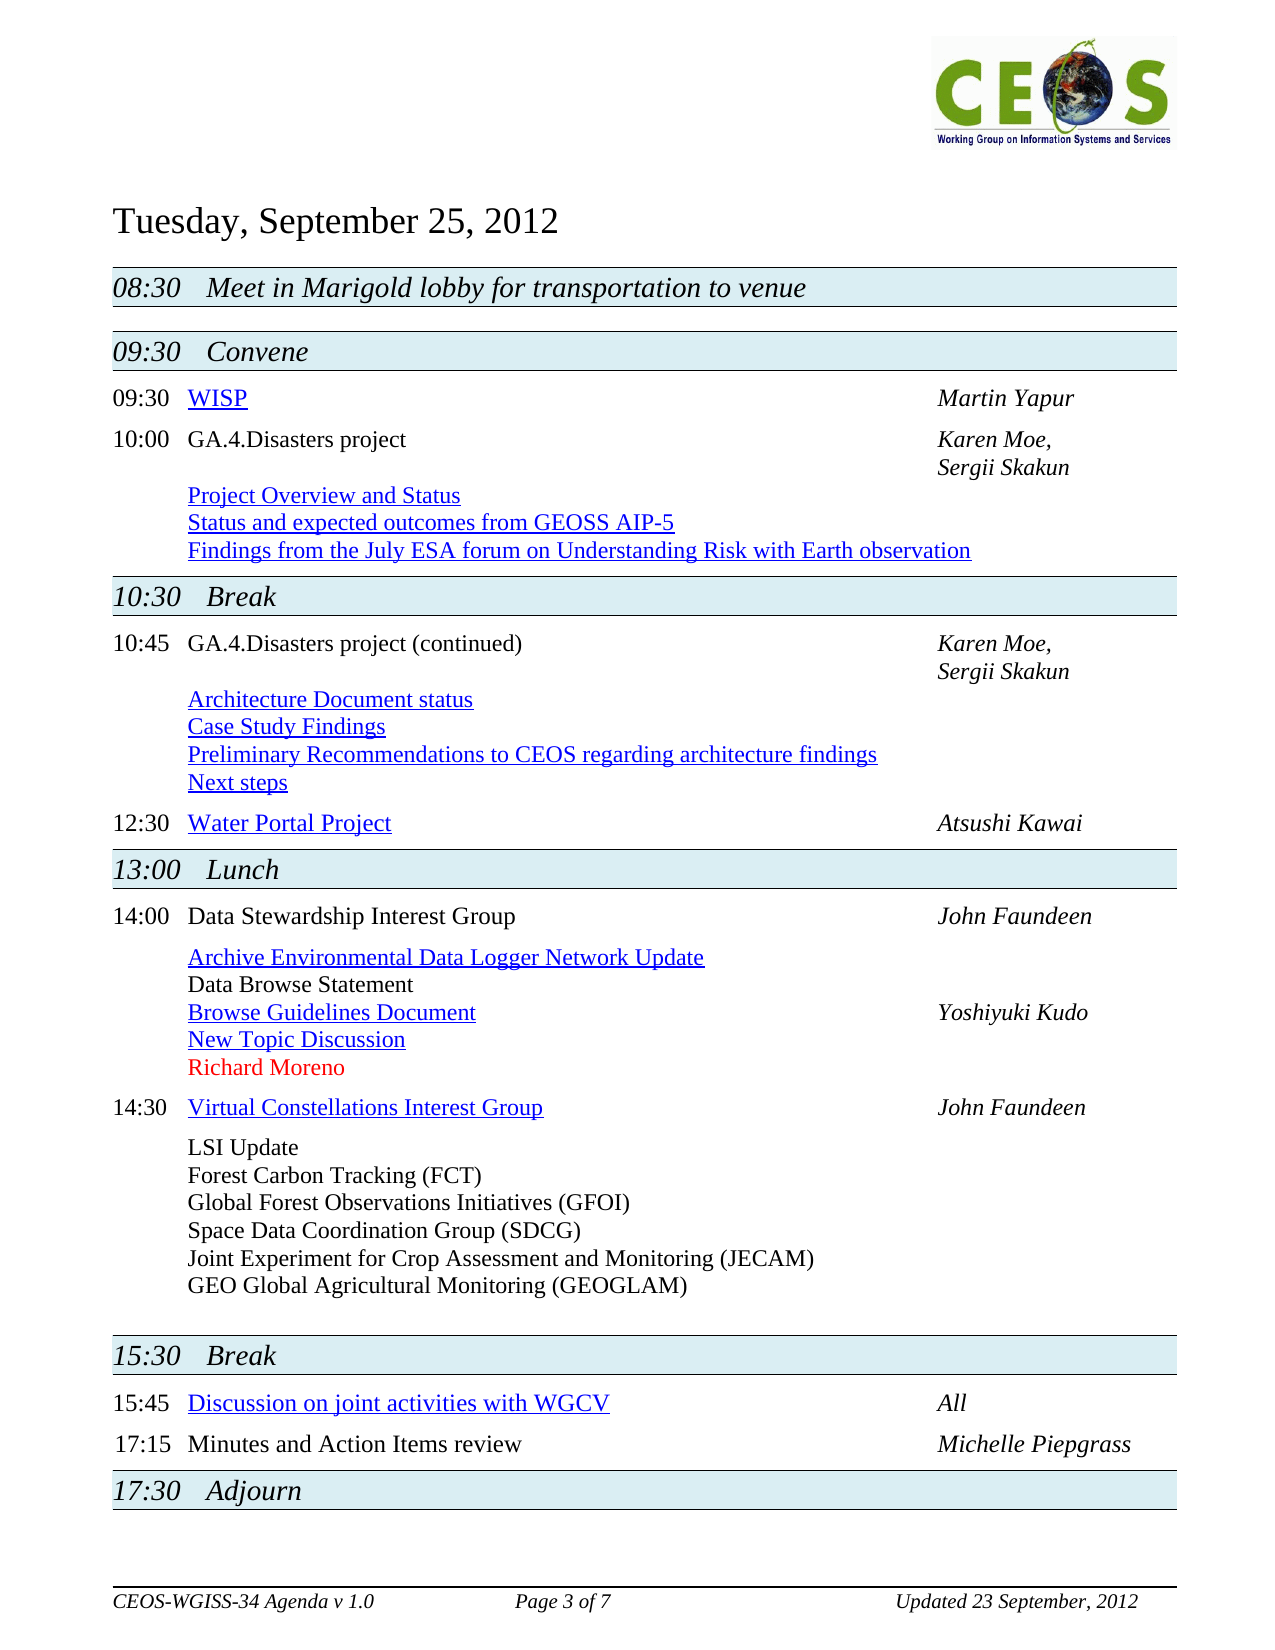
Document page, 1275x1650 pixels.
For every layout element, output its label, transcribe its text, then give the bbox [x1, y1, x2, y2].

text 09:30 WISP Martin Yapur [112, 383, 1177, 412]
subtitle 17:30 Adjourn [112, 1471, 1177, 1510]
picture [931, 36, 1178, 150]
text Preliminary Recommendations to CEOS regarding architecture findings [187, 740, 1177, 768]
text 15:45 Discussion on joint activities with WGCV All [112, 1388, 1177, 1416]
subtitle 15:30 Break [112, 1336, 1177, 1375]
text 14:00 Data Stewardship Interest Group John Faundeen [112, 901, 1177, 930]
subtitle 13:00 Lunch [112, 850, 1177, 889]
text 17:15 Minutes and Action Items review Michelle Piepgrass [112, 1429, 1177, 1458]
subtitle 09:30 Convene [112, 332, 1177, 371]
text Browse Guidelines Document Yoshiyuki Kudo New Topic Discussion [187, 998, 1177, 1053]
text Status and expected outcomes from GEOSS AIP-5 [187, 508, 1177, 536]
subtitle 10:30 Break [112, 577, 1177, 616]
text Next steps [187, 768, 1177, 795]
text Data Browse Statement [187, 970, 1177, 998]
text Archive Environmental Data Logger Network Update [187, 942, 1177, 970]
text Findings from the July ESA forum on Understanding Risk with Earth observation [187, 536, 1177, 564]
text 12:30 Water Portal Project Atsushi Kawai [112, 808, 1177, 836]
text 10:45 GA.4.Disasters project (continued) Karen Moe, [112, 628, 1177, 657]
text Sergii Skakun [112, 657, 1177, 685]
text Sergii Skakun [112, 453, 1177, 481]
text Architecture Document status [187, 685, 1177, 712]
subtitle Tuesday, September 25, 2012 [112, 199, 1196, 242]
text Richard Moreno [187, 1053, 1177, 1081]
text LSI Update Forest Carbon Tracking (FCT) Global Forest Observations Initiatives (GFOI) Space Data Coordination Group (SDCG) Joint Experiment for Crop Assessment and Monitoring (JECAM) GEO Global Agricultural Monitoring (GEOGLAM) [187, 1133, 1177, 1323]
subtitle 08:30 Meet in Marigold lobby for transportation to venue [112, 268, 1177, 307]
text 10:00 GA.4.Disasters project Karen Moe, [112, 424, 1177, 453]
text Project Overview and Status [187, 481, 1177, 508]
text 14:30 Virtual Constellations Interest Group John Faundeen [112, 1093, 1177, 1121]
text Case Study Findings [187, 712, 1177, 740]
